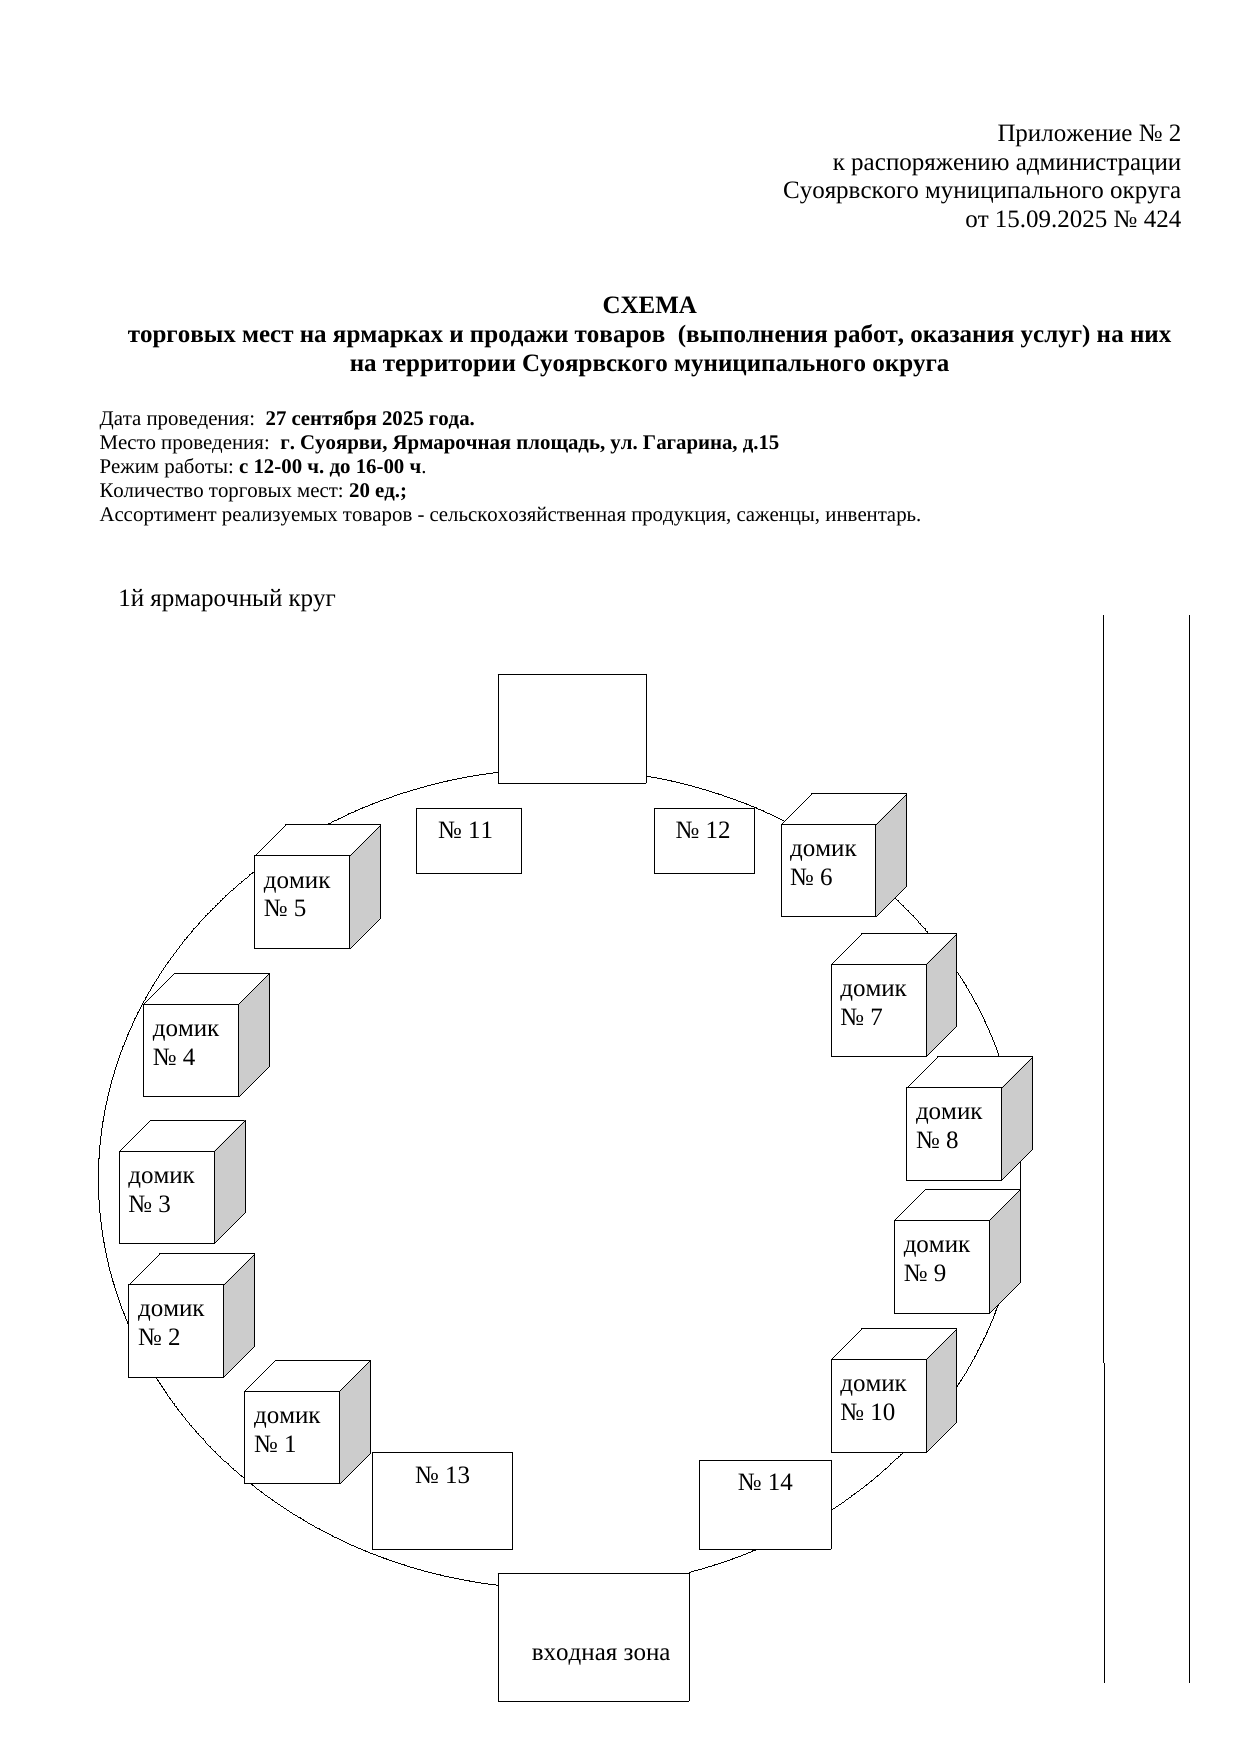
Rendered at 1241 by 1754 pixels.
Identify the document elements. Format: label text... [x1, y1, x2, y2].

text Место проведения: г. Суоярви, Ярмарочная площадь, ул. Гагарина, д.15 [99, 430, 1181, 454]
text Режим работы: с 12-00 ч. до 16-00 ч. [99, 454, 1181, 478]
text Суоярвского муниципального округа [118, 176, 1181, 204]
text Ассортимент реализуемых товаров - сельскохозяйственная продукция, саженцы, инвентарь. [99, 502, 1181, 526]
text от 15.09.2025 № 424 [118, 204, 1181, 233]
text к распоряжению администрации [118, 147, 1181, 176]
text Количество торговых мест: 20 ед.; [99, 478, 1181, 502]
text торговых мест на ярмарках и продажи товаров (выполнения работ, оказания услуг) на них на территории Суоярвского муниципального округа [118, 319, 1181, 377]
text 1й ярмарочный круг [118, 583, 1181, 612]
text СХЕМА [118, 291, 1181, 319]
text Приложение № 2 [118, 118, 1181, 147]
text Дата проведения: 27 сентября 2025 года. [99, 406, 1181, 430]
